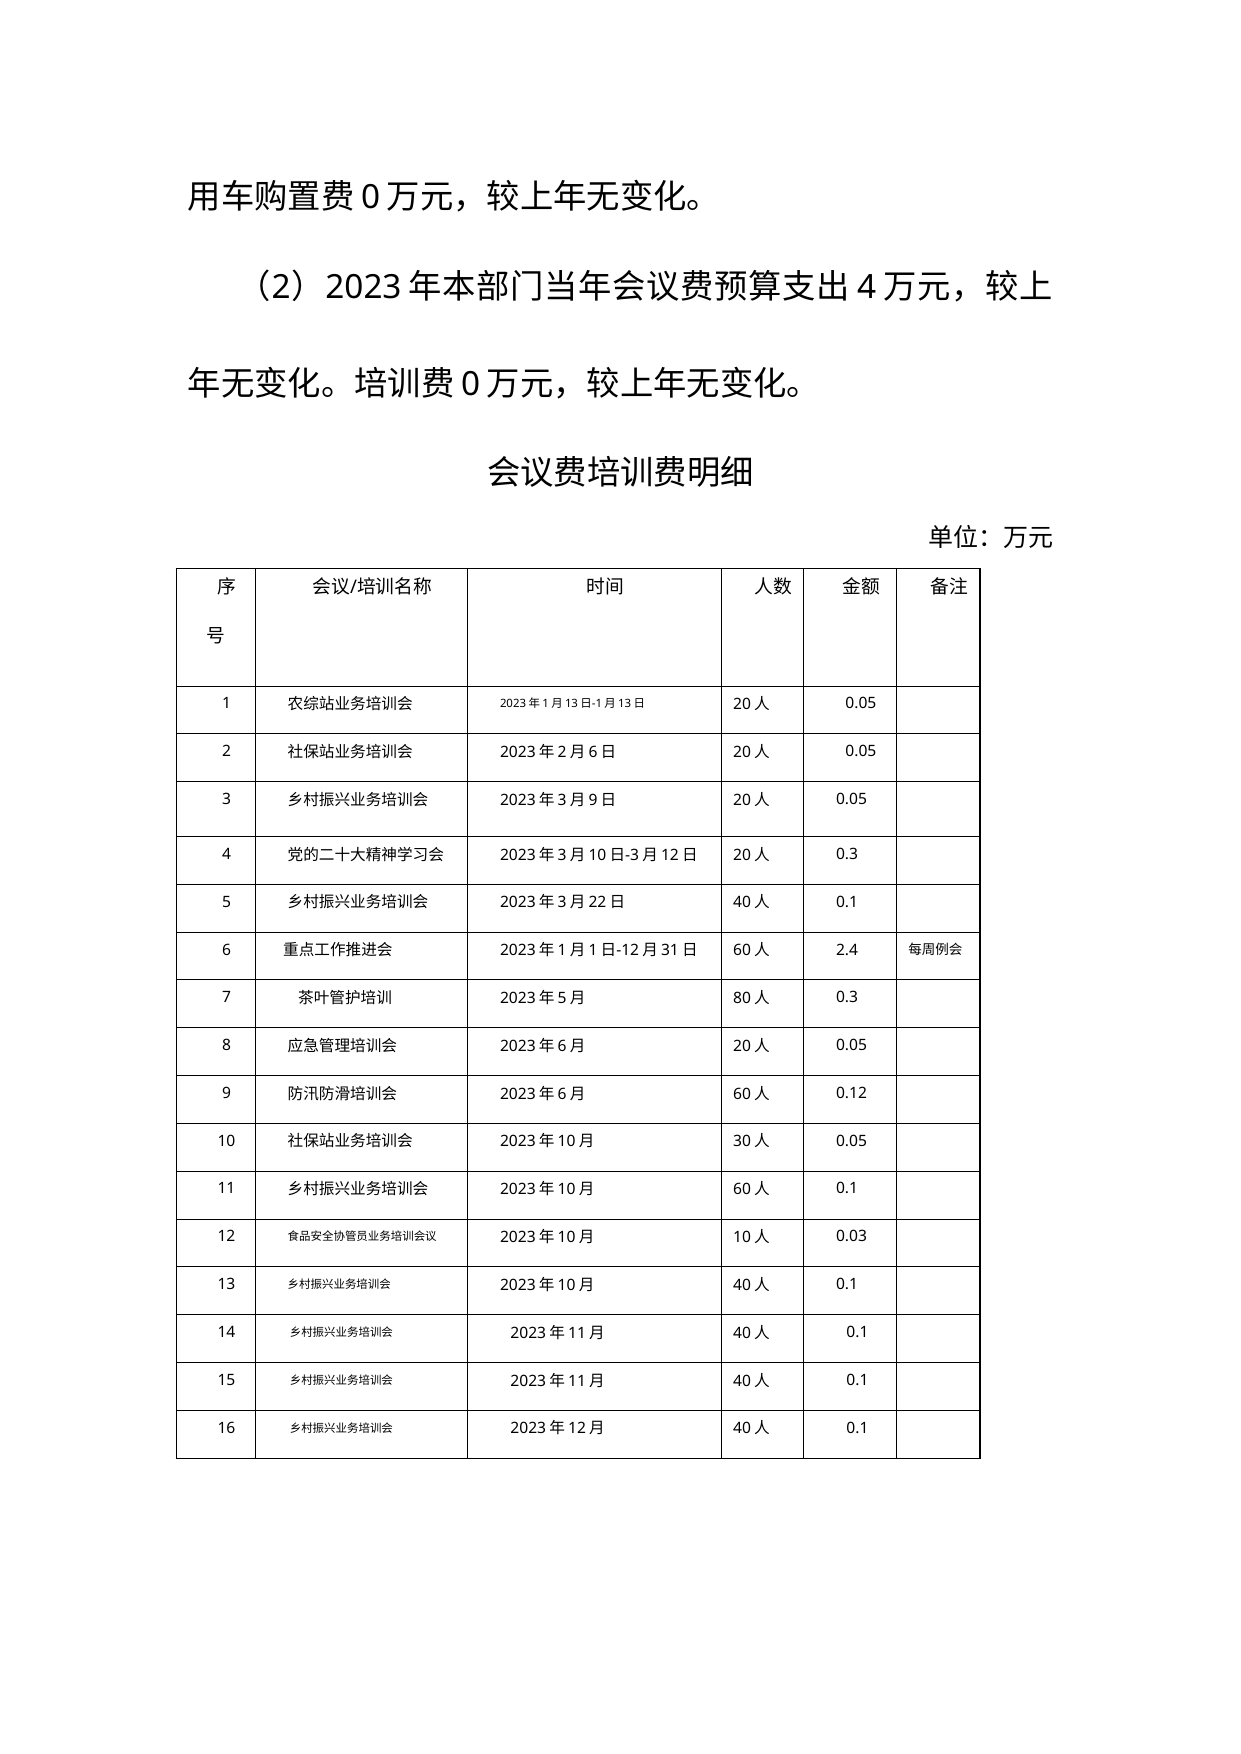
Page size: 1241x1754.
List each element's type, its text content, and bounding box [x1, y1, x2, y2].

table_cell 3 [177, 782, 255, 836]
table_cell 2023年1月13日-1月13日 [468, 687, 721, 733]
table_cell 0.05 [804, 782, 896, 836]
table_cell 30人 [722, 1124, 803, 1171]
table_cell 乡村振兴业务培训会 [256, 1411, 467, 1457]
table_cell 2023年1月1日-12月31日 [468, 933, 721, 979]
table_cell 乡村振兴业务培训会 [256, 1315, 467, 1362]
table_cell 10 [177, 1124, 255, 1171]
table_cell 0.3 [804, 837, 896, 884]
table_cell 20人 [722, 687, 803, 733]
table_cell 乡村振兴业务培训会 [256, 1363, 467, 1410]
table_cell 0.12 [804, 1076, 896, 1123]
table_cell 8 [177, 1028, 255, 1075]
table_cell [897, 837, 979, 884]
table_cell 每周例会 [897, 933, 979, 979]
table_cell 0.1 [804, 1363, 896, 1410]
text 会议费培训费明细 [187, 438, 1053, 503]
table_cell 13 [177, 1267, 255, 1314]
table_cell [897, 885, 979, 932]
table_cell 2023年11月 [468, 1363, 721, 1410]
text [187, 162, 1053, 227]
table_cell [897, 1172, 979, 1218]
table_cell 2023年3月9日 [468, 782, 721, 836]
table_cell 社保站业务培训会 [256, 734, 467, 781]
table_cell 0.03 [804, 1220, 896, 1266]
table_cell 80人 [722, 980, 803, 1027]
table_cell 2023年10月 [468, 1124, 721, 1171]
table_cell [897, 1076, 979, 1123]
table_header 会议/培训名称 [256, 569, 467, 686]
table_cell 2023年12月 [468, 1411, 721, 1457]
table_cell 2023年3月10日-3月12日 [468, 837, 721, 884]
table_cell 0.1 [804, 1411, 896, 1457]
table_cell 2 [177, 734, 255, 781]
table_cell 0.05 [804, 687, 896, 733]
table_cell 20人 [722, 734, 803, 781]
table_cell 9 [177, 1076, 255, 1123]
table_cell 40人 [722, 1267, 803, 1314]
table_cell 0.3 [804, 980, 896, 1027]
table_cell [897, 687, 979, 733]
table_cell 党的二十大精神学习会 [256, 837, 467, 884]
table_cell 1 [177, 687, 255, 733]
table_cell [897, 1267, 979, 1314]
text （2）2023年本部门当年会议费预算支出4万元，较上年无变化。培训费0万元，较上年无变化。 [187, 251, 1053, 414]
table_cell 2023年10月 [468, 1220, 721, 1266]
table_cell 2023年5月 [468, 980, 721, 1027]
table_header 人数 [722, 569, 803, 686]
table_header 序号 [177, 569, 255, 686]
table_cell 0.1 [804, 885, 896, 932]
table_cell 6 [177, 933, 255, 979]
table_cell [897, 1028, 979, 1075]
table_cell 2023年6月 [468, 1076, 721, 1123]
table_cell 16 [177, 1411, 255, 1457]
table_cell [897, 734, 979, 781]
table_cell 5 [177, 885, 255, 932]
table_cell 20人 [722, 837, 803, 884]
table_cell 2023年3月22日 [468, 885, 721, 932]
table_cell 4 [177, 837, 255, 884]
table_cell 0.1 [804, 1315, 896, 1362]
table_cell 15 [177, 1363, 255, 1410]
table_cell 60人 [722, 1076, 803, 1123]
table_cell 40人 [722, 1363, 803, 1410]
table_cell [897, 1363, 979, 1410]
table_cell 食品安全协管员业务培训会议 [256, 1220, 467, 1266]
table_cell 2023年6月 [468, 1028, 721, 1075]
table_cell [897, 1220, 979, 1266]
table_cell 2.4 [804, 933, 896, 979]
table_cell 乡村振兴业务培训会 [256, 782, 467, 836]
table_header 时间 [468, 569, 721, 686]
table_cell 2023年10月 [468, 1172, 721, 1218]
table_cell [897, 980, 979, 1027]
table_cell 60人 [722, 1172, 803, 1218]
table_cell 2023年10月 [468, 1267, 721, 1314]
table_cell 乡村振兴业务培训会 [256, 1172, 467, 1218]
table_header 备注 [897, 569, 979, 686]
table_cell 40人 [722, 1411, 803, 1457]
table_cell 0.05 [804, 734, 896, 781]
table_cell 乡村振兴业务培训会 [256, 1267, 467, 1314]
table_cell 0.1 [804, 1267, 896, 1314]
table_cell 2023年11月 [468, 1315, 721, 1362]
table_cell 应急管理培训会 [256, 1028, 467, 1075]
table_cell [897, 782, 979, 836]
table_cell [897, 1411, 979, 1457]
table_cell [897, 1315, 979, 1362]
table_cell 40人 [722, 885, 803, 932]
table_cell 2023年2月6日 [468, 734, 721, 781]
table_cell 7 [177, 980, 255, 1027]
table_cell 0.05 [804, 1124, 896, 1171]
text 单位：万元 [187, 503, 1053, 568]
table_cell [897, 1124, 979, 1171]
table_cell 农综站业务培训会 [256, 687, 467, 733]
table_cell 60人 [722, 933, 803, 979]
table_cell 11 [177, 1172, 255, 1218]
table_cell 20人 [722, 1028, 803, 1075]
table_cell 10人 [722, 1220, 803, 1266]
table_cell 20人 [722, 782, 803, 836]
table_cell 0.1 [804, 1172, 896, 1218]
table_header 金额 [804, 569, 896, 686]
table_cell 社保站业务培训会 [256, 1124, 467, 1171]
table_cell 0.05 [804, 1028, 896, 1075]
table_cell 防汛防滑培训会 [256, 1076, 467, 1123]
table_cell 重点工作推进会 [256, 933, 467, 979]
table_cell 乡村振兴业务培训会 [256, 885, 467, 932]
table_cell 12 [177, 1220, 255, 1266]
table_cell 茶叶管护培训 [256, 980, 467, 1027]
table_cell 40人 [722, 1315, 803, 1362]
table_cell 14 [177, 1315, 255, 1362]
